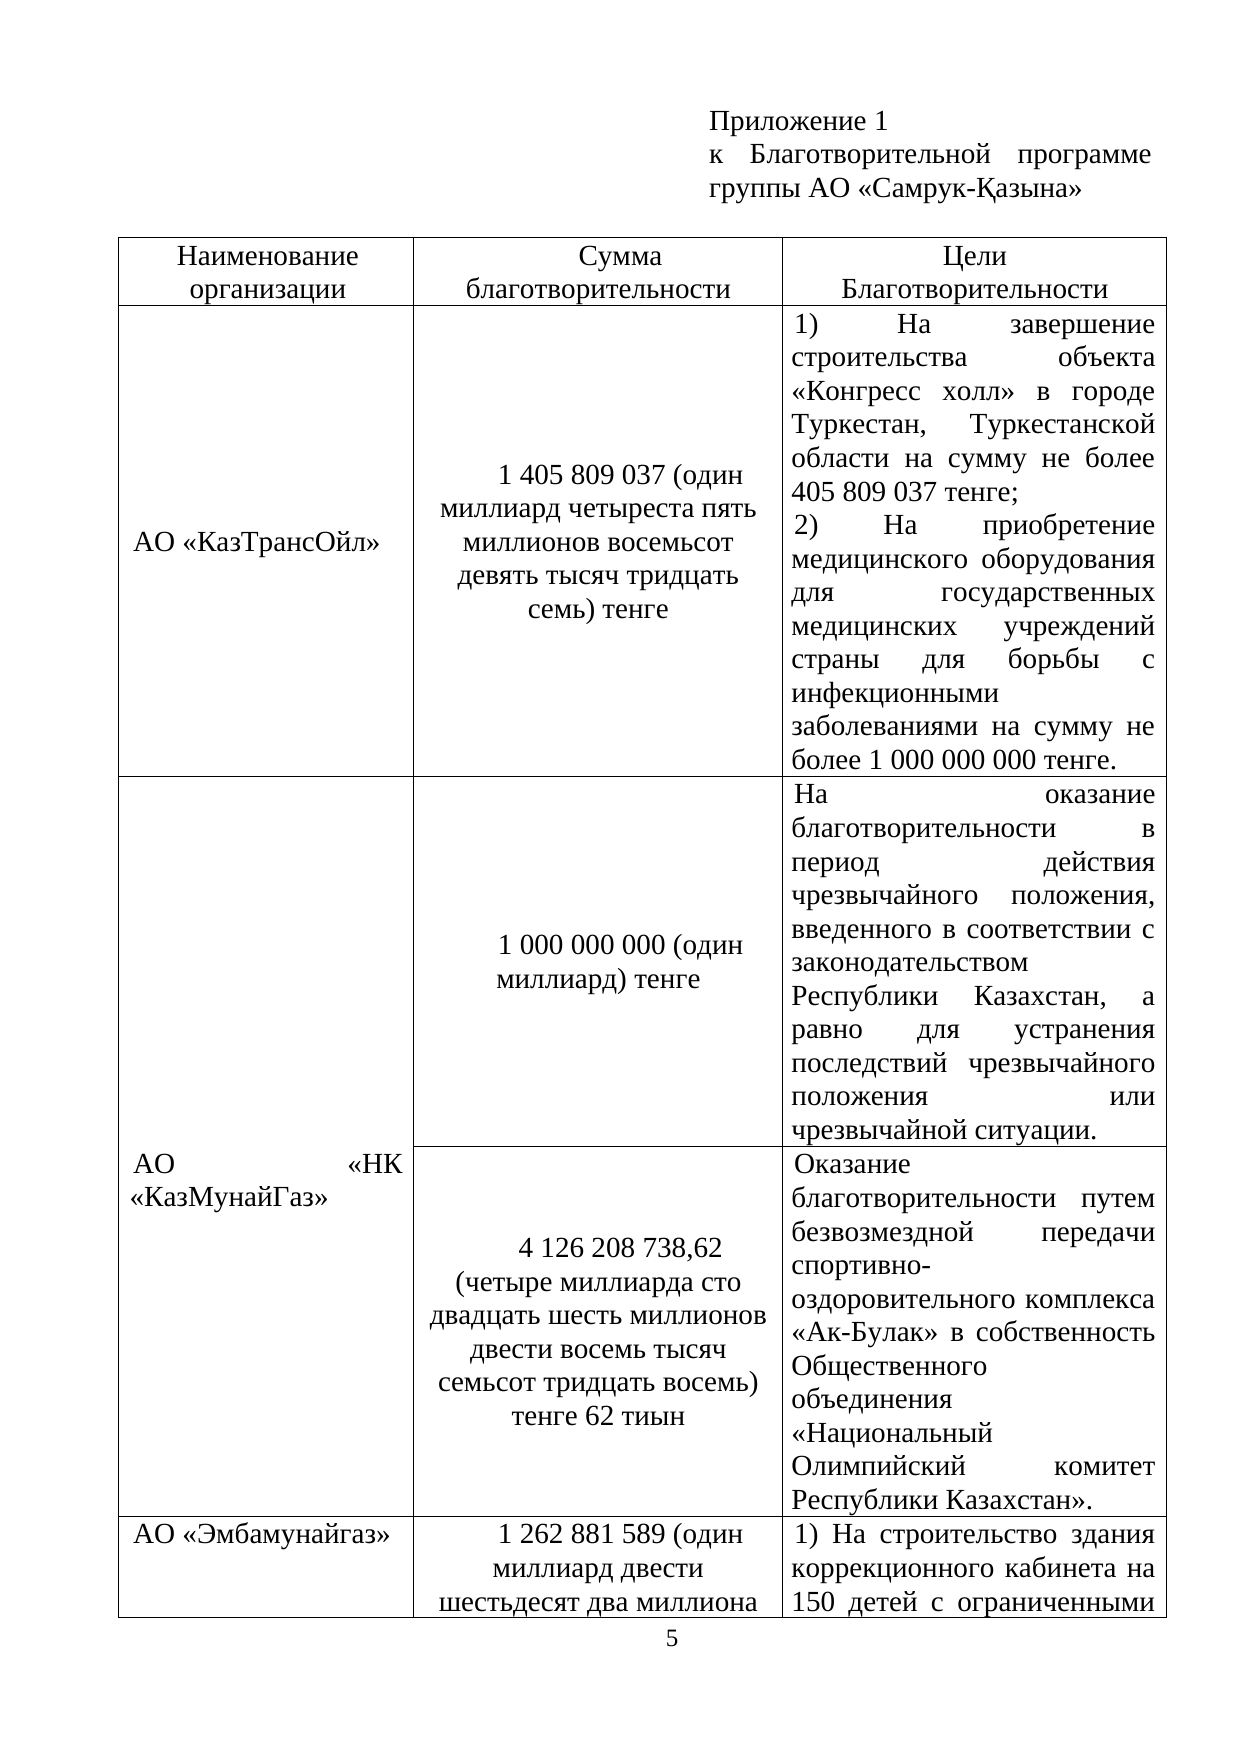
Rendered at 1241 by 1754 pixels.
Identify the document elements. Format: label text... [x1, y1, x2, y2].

table_cell 1) На завершение строительства объекта «Конгресс холл» в городе Туркестан, Туркестанской области на сумму не более 405 809 037 тенге; 2) На приобретение медицинского оборудования для государственных медицинских учреждений страны для борьбы с инфекционными заболеваниями на сумму не более 1 000 000 000 тенге. [783, 306, 1166, 776]
table_cell 1 405 809 037 (один миллиард четыреста пять миллионов восемьсот девять тысяч тридцать семь) тенге [414, 306, 782, 776]
table_header Цели Благотворительности [783, 238, 1166, 305]
table_cell АО «НК «КазМунайГаз» [119, 777, 413, 1516]
table_cell АО «Эмбамунайгаз» [119, 1517, 413, 1617]
table_cell На оказание благотворительности в период действия чрезвычайного положения, введенного в соответствии с законодательством Республики Казахстан, а равно для устранения последствий чрезвычайного положения или чрезвычайной ситуации. [783, 777, 1166, 1146]
table_cell 4 126 208 738,62 (четыре миллиарда сто двадцать шесть миллионов двести восемь тысяч семьсот тридцать восемь) тенге 62 тиын [414, 1147, 782, 1516]
table_header Наименование организации [119, 238, 413, 305]
table_cell 1 000 000 000 (один миллиард) тенге [414, 777, 782, 1146]
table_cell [783, 1517, 1166, 1617]
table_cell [414, 1517, 782, 1617]
table_cell АО «КазТрансОйл» [119, 306, 413, 776]
table_cell Оказание благотворительности путем безвозмездной передачи спортивно-оздоровительного комплекса «Ак-Булак» в собственность Общественного объединения «Национальный Олимпийский комитет Республики Казахстан». [783, 1147, 1166, 1516]
text к Благотворительной программе группы АО «Самрук-Қазына» [709, 136, 1152, 203]
table_header Сумма благотворительности [414, 238, 782, 305]
text Приложение 1 [709, 103, 1152, 136]
